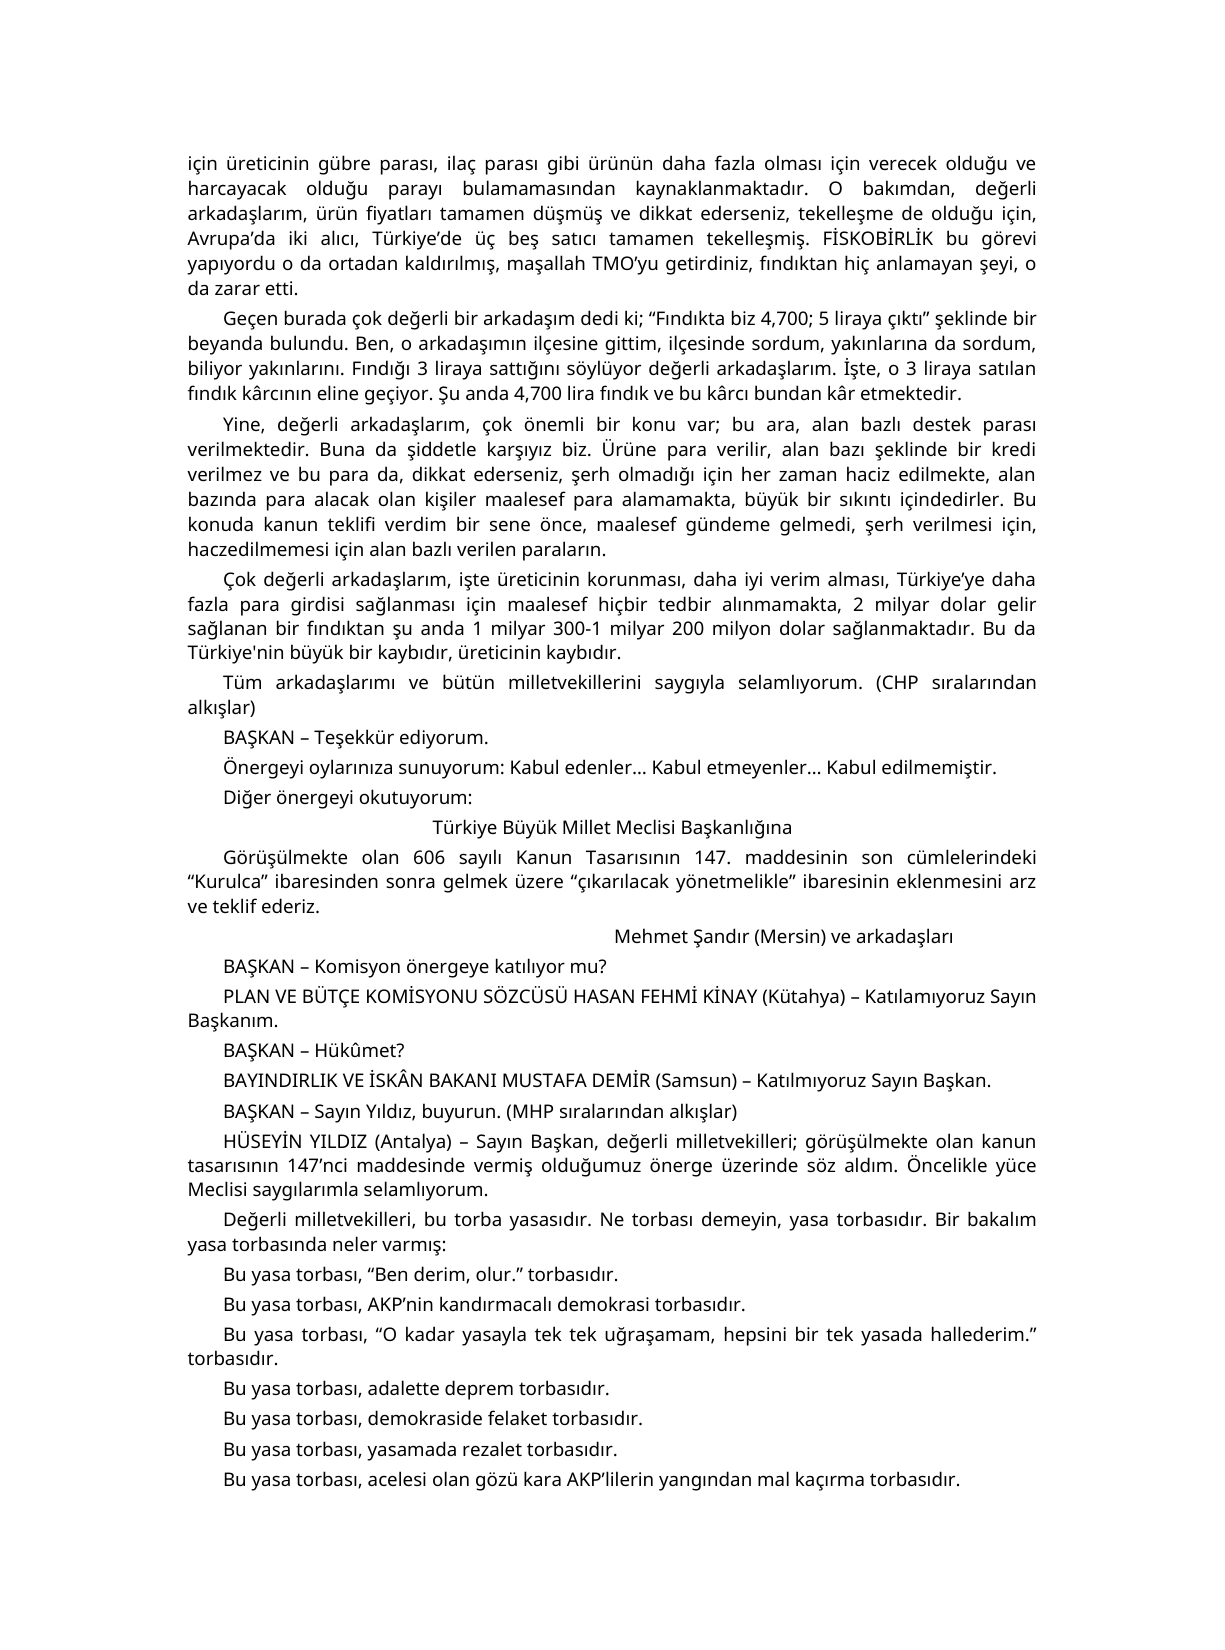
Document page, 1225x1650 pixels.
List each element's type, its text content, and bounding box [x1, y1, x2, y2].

text Diğer önergeyi okutuyorum: [187, 785, 1037, 809]
text Bu yasa torbası, “Ben derim, olur.” torbasıdır. [187, 1262, 1037, 1286]
text BAŞKAN – Teşekkür ediyorum. [187, 725, 1037, 749]
text BAYINDIRLIK VE İSKÂN BAKANI MUSTAFA DEMİR (Samsun) – Katılmıyoruz Sayın Başkan. [187, 1068, 1037, 1093]
text PLAN VE BÜTÇE KOMİSYONU SÖZCÜSÜ HASAN FEHMİ KİNAY (Kütahya) – Katılamıyoruz Sayın Başkanım. [187, 984, 1037, 1033]
text Tüm arkadaşlarımı ve bütün milletvekillerini saygıyla selamlıyorum. (CHP sıralarından alkışlar) [187, 670, 1037, 719]
text Geçen burada çok değerli bir arkadaşım dedi ki; “Fındıkta biz 4,700; 5 liraya çıktı” şeklinde bir beyanda bulundu. Ben, o arkadaşımın ilçesine gittim, ilçesinde sordum, yakınlarına da sordum, biliyor yakınlarını. Fındığı 3 liraya sattığını söylüyor değerli arkadaşlarım. İşte, o 3 liraya satılan fındık kârcının eline geçiyor. Şu anda 4,700 lira fındık ve bu kârcı bundan kâr etmektedir. [187, 306, 1037, 406]
text Görüşülmekte olan 606 sayılı Kanun Tasarısının 147. maddesinin son cümlelerindeki “Kurulca” ibaresinden sonra gelmek üzere “çıkarılacak yönetmelikle” ibaresinin eklenmesini arz ve teklif ederiz. [187, 845, 1037, 918]
text Bu yasa torbası, adalette deprem torbasıdır. [187, 1376, 1037, 1401]
text Mehmet Şandır (Mersin) ve arkadaşları [187, 924, 1037, 948]
text Değerli milletvekilleri, bu torba yasasıdır. Ne torbası demeyin, yasa torbasıdır. Bir bakalım yasa torbasında neler varmış: [187, 1207, 1037, 1256]
text HÜSEYİN YILDIZ (Antalya) – Sayın Başkan, değerli milletvekilleri; görüşülmekte olan kanun tasarısının 147’nci maddesinde vermiş olduğumuz önerge üzerinde söz aldım. Öncelikle yüce Meclisi saygılarımla selamlıyorum. [187, 1129, 1037, 1202]
text Yine, değerli arkadaşlarım, çok önemli bir konu var; bu ara, alan bazlı destek parası verilmektedir. Buna da şiddetle karşıyız biz. Ürüne para verilir, alan bazı şeklinde bir kredi verilmez ve bu para da, dikkat ederseniz, şerh olmadığı için her zaman haciz edilmekte, alan bazında para alacak olan kişiler maalesef para alamamakta, büyük bir sıkıntı içindedirler. Bu konuda kanun teklifi verdim bir sene önce, maalesef gündeme gelmedi, şerh verilmesi için, haczedilmemesi için alan bazlı verilen paraların. [187, 412, 1037, 562]
text Önergeyi oylarınıza sunuyorum: Kabul edenler… Kabul etmeyenler… Kabul edilmemiştir. [187, 755, 1037, 779]
text Türkiye Büyük Millet Meclisi Başkanlığına [187, 815, 1037, 839]
text BAŞKAN – Hükûmet? [187, 1038, 1037, 1063]
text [187, 150, 1037, 300]
text Bu yasa torbası, yasamada rezalet torbasıdır. [187, 1437, 1037, 1461]
text Çok değerli arkadaşlarım, işte üreticinin korunması, daha iyi verim alması, Türkiye’ye daha fazla para girdisi sağlanması için maalesef hiçbir tedbir alınmamakta, 2 milyar dolar gelir sağlanan bir fındıktan şu anda 1 milyar 300-1 milyar 200 milyon dolar sağlanmaktadır. Bu da Türkiye'nin büyük bir kaybıdır, üreticinin kaybıdır. [187, 567, 1037, 664]
text Bu yasa torbası, “O kadar yasayla tek tek uğraşamam, hepsini bir tek yasada hallederim.” torbasıdır. [187, 1322, 1037, 1371]
text BAŞKAN – Komisyon önergeye katılıyor mu? [187, 954, 1037, 978]
text Bu yasa torbası, acelesi olan gözü kara AKP’lilerin yangından mal kaçırma torbasıdır. [187, 1467, 1037, 1491]
text BAŞKAN – Sayın Yıldız, buyurun. (MHP sıralarından alkışlar) [187, 1099, 1037, 1123]
text Bu yasa torbası, AKP’nin kandırmacalı demokrasi torbasıdır. [187, 1292, 1037, 1316]
text Bu yasa torbası, demokraside felaket torbasıdır. [187, 1406, 1037, 1431]
